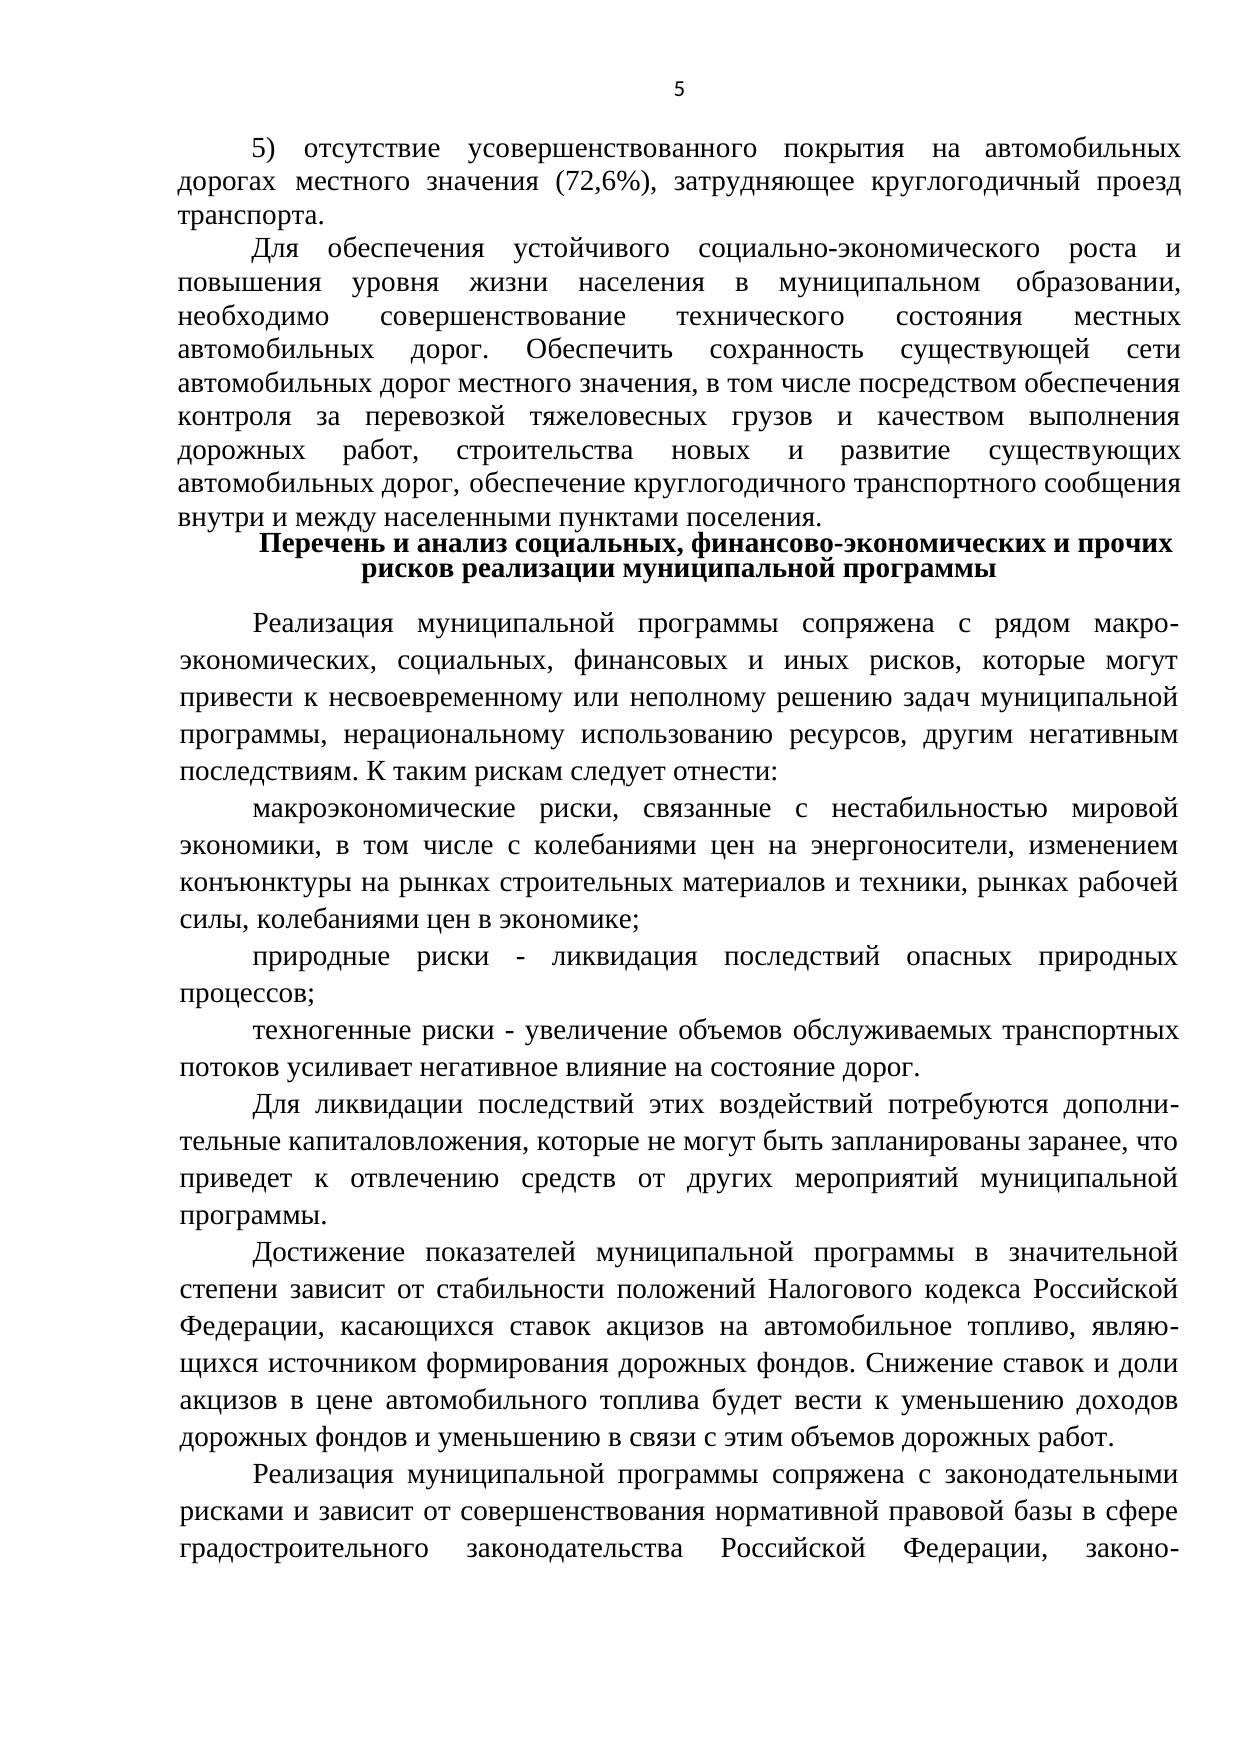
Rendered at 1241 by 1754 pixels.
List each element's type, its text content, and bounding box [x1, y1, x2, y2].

text Для ликвидации последствий этих воздействий потребуются дополнительные капиталовложения, которые не могут быть запланированы заранее, что приведет к отвлечению средств от других мероприятий муниципальной программы. [179, 1084, 1179, 1232]
text Перечень и анализ социальных, финансово-экономических и прочих рисков реализации муниципальной программы [177, 532, 1181, 582]
text 5) отсутствие усовершенствованного покрытия на автомобильных дорогах местного значения (72,6%), затрудняющее круглогодичный проезд транспорта. [177, 130, 1181, 231]
text природные риски - ликвидация последствий опасных природных процессов; [179, 936, 1179, 1010]
text макроэкономические риски, связанные с нестабильностью мировой экономики, в том числе с колебаниями цен на энергоносители, изменением конъюнктуры на рынках строительных материалов и техники, рынках рабочей силы, колебаниями цен в экономике; [179, 788, 1179, 936]
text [179, 1454, 1179, 1565]
text Достижение показателей муниципальной программы в значительной степени зависит от стабильности положений Налогового кодекса Российской Федерации, касающихся ставок акцизов на автомобильное топливо, являющихся источником формирования дорожных фондов. Снижение ставок и доли акцизов в цене автомобильного топлива будет вести к уменьшению доходов дорожных фондов и уменьшению в связи с этим объемов дорожных работ. [179, 1232, 1179, 1454]
text техногенные риски - увеличение объемов обслуживаемых транспортных потоков усиливает негативное влияние на состояние дорог. [179, 1010, 1179, 1084]
text Реализация муниципальной программы сопряжена с рядом макроэкономических, социальных, финансовых и иных рисков, которые могут привести к несвоевременному или неполному решению задач муниципальной программы, нерациональному использованию ресурсов, другим негативным последствиям. К таким рискам следует отнести: [179, 603, 1179, 788]
text Для обеспечения устойчивого социально-экономического роста и повышения уровня жизни населения в муниципальном образовании, необходимо совершенствование технического состояния местных автомобильных дорог. Обеспечить сохранность существующей сети автомобильных дорог местного значения, в том числе посредством обеспечения контроля за перевозкой тяжеловесных грузов и качеством выполнения дорожных работ, строительства новых и развитие существующих автомобильных дорог, обеспечение круглогодичного транспортного сообщения внутри и между населенными пунктами поселения. [177, 231, 1181, 532]
